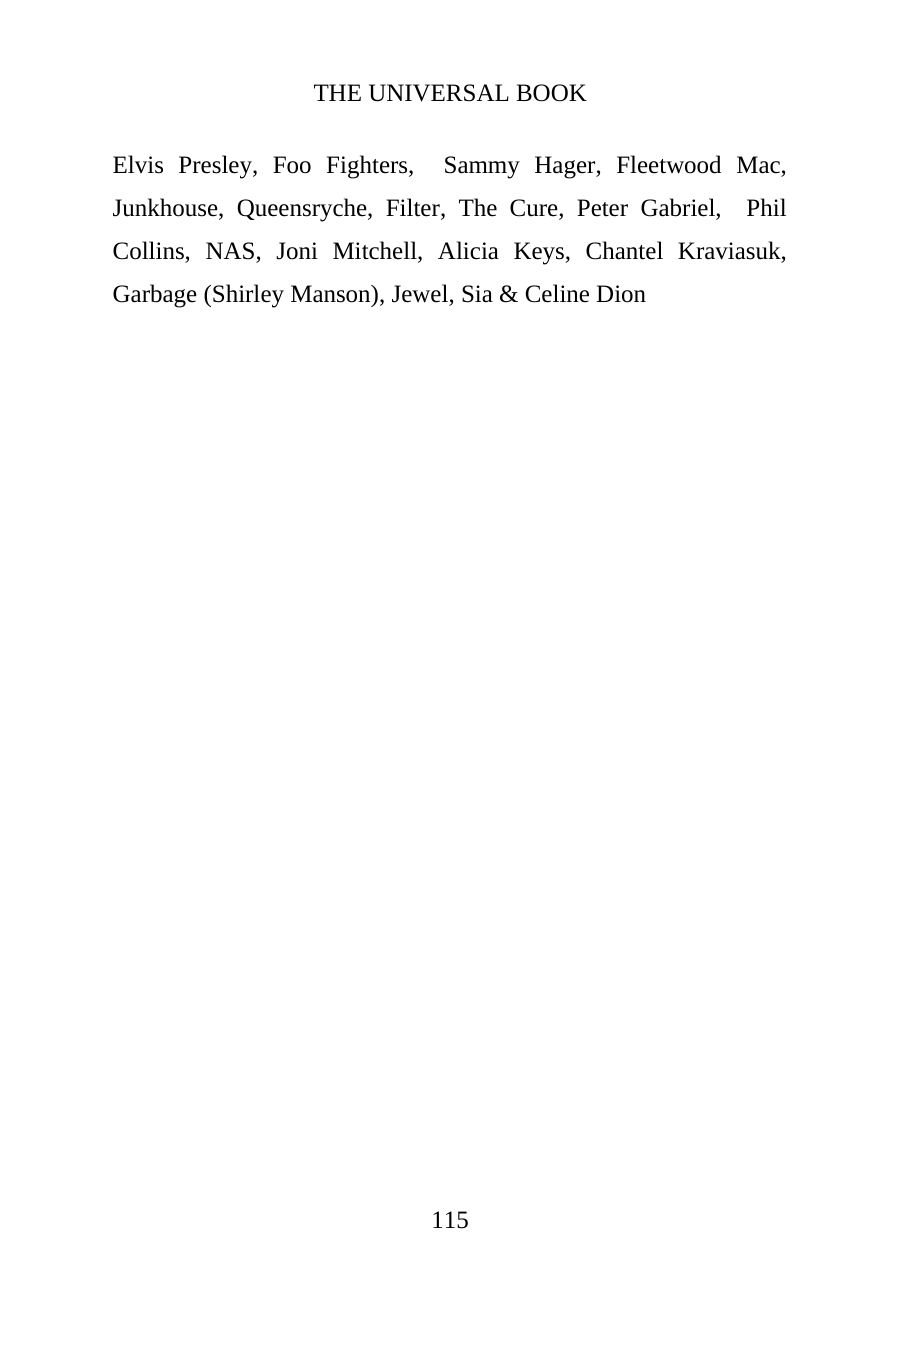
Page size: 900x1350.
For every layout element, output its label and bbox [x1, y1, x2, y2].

text [112, 150, 787, 308]
